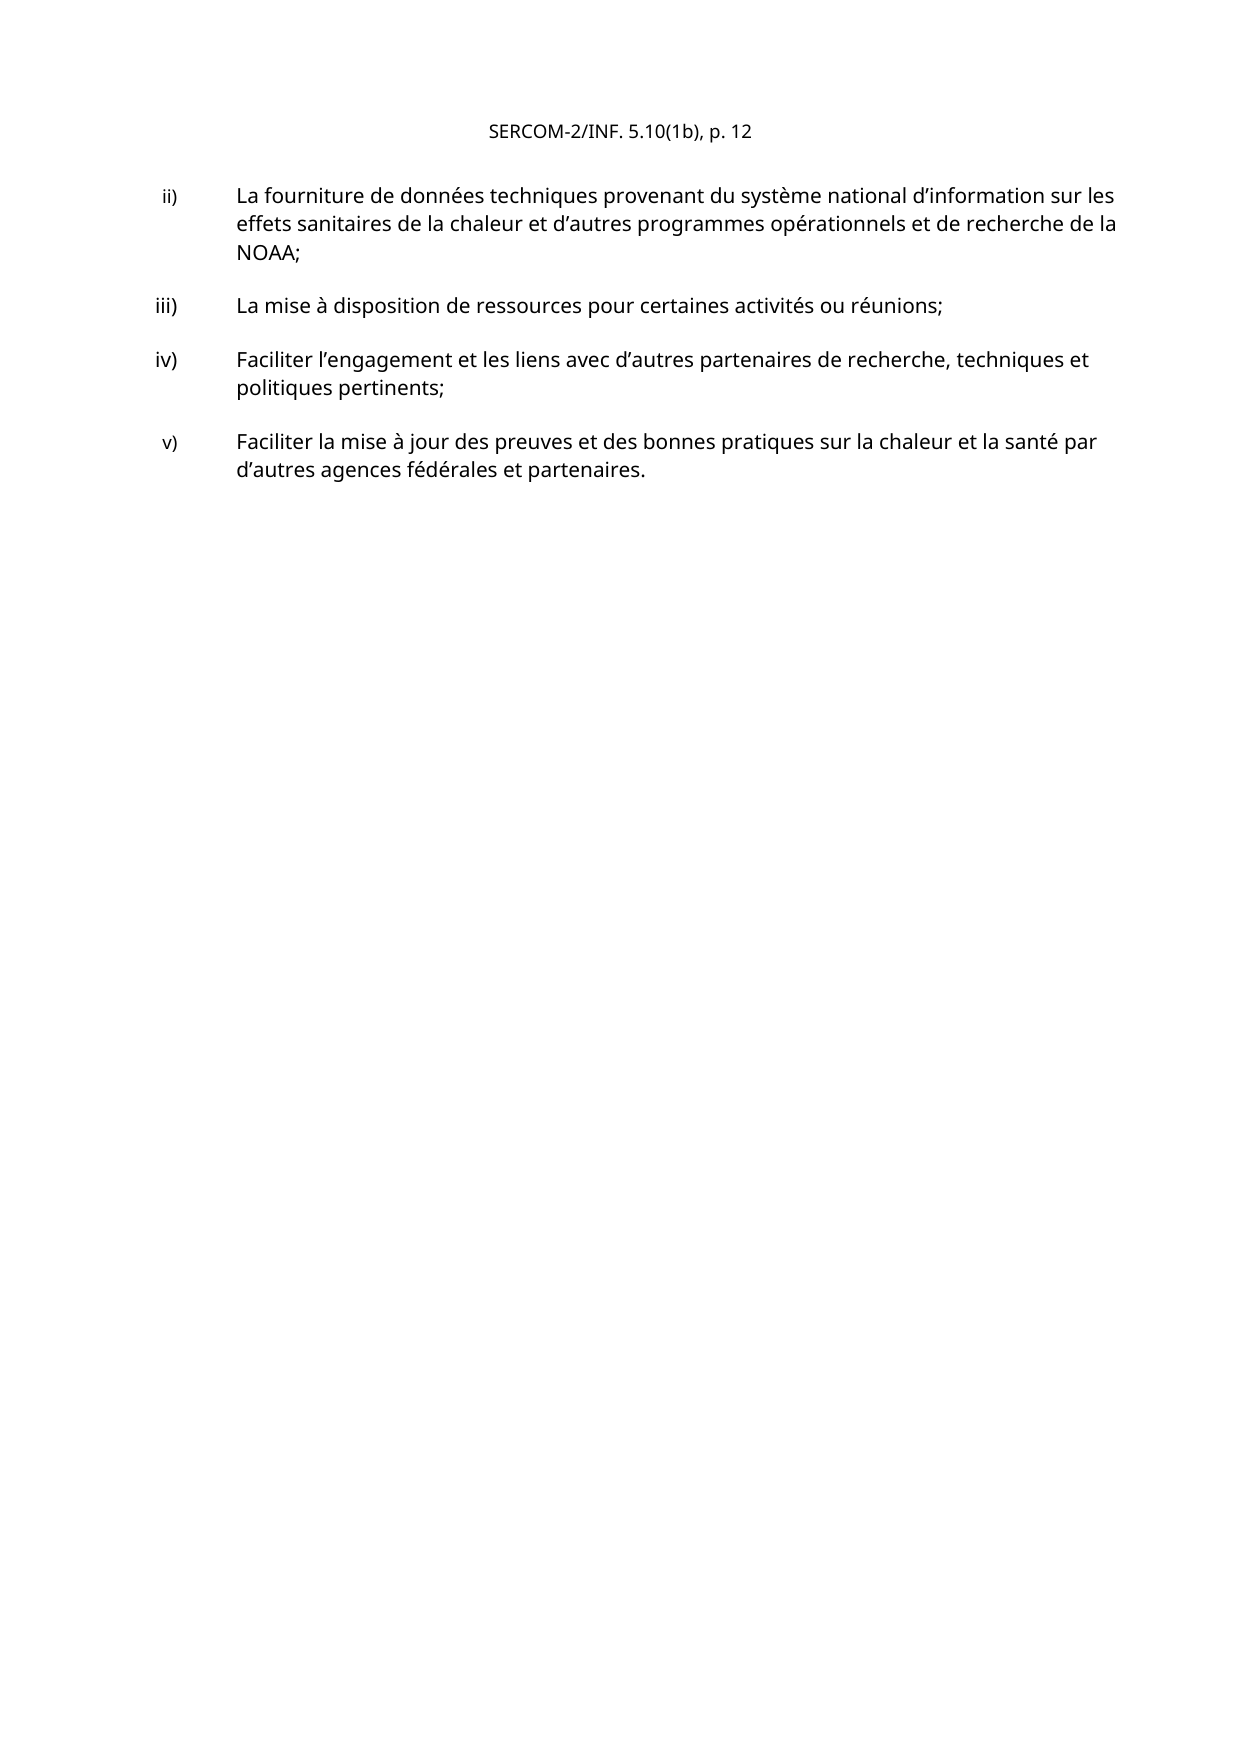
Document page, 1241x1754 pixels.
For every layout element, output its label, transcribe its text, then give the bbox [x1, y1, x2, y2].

list Faciliter la mise à jour des preuves et des bonnes pratiques sur la chaleur et la santé par d’autres agences fédérales et partenaires. [177, 427, 1122, 484]
list La fourniture de données techniques provenant du système national d’information sur les effets sanitaires de la chaleur et d’autres programmes opérationnels et de recherche de la NOAA; [177, 181, 1122, 266]
list La mise à disposition de ressources pour certaines activités ou réunions; [177, 291, 1122, 320]
list Faciliter l’engagement et les liens avec d’autres partenaires de recherche, techniques et politiques pertinents; [177, 345, 1122, 402]
